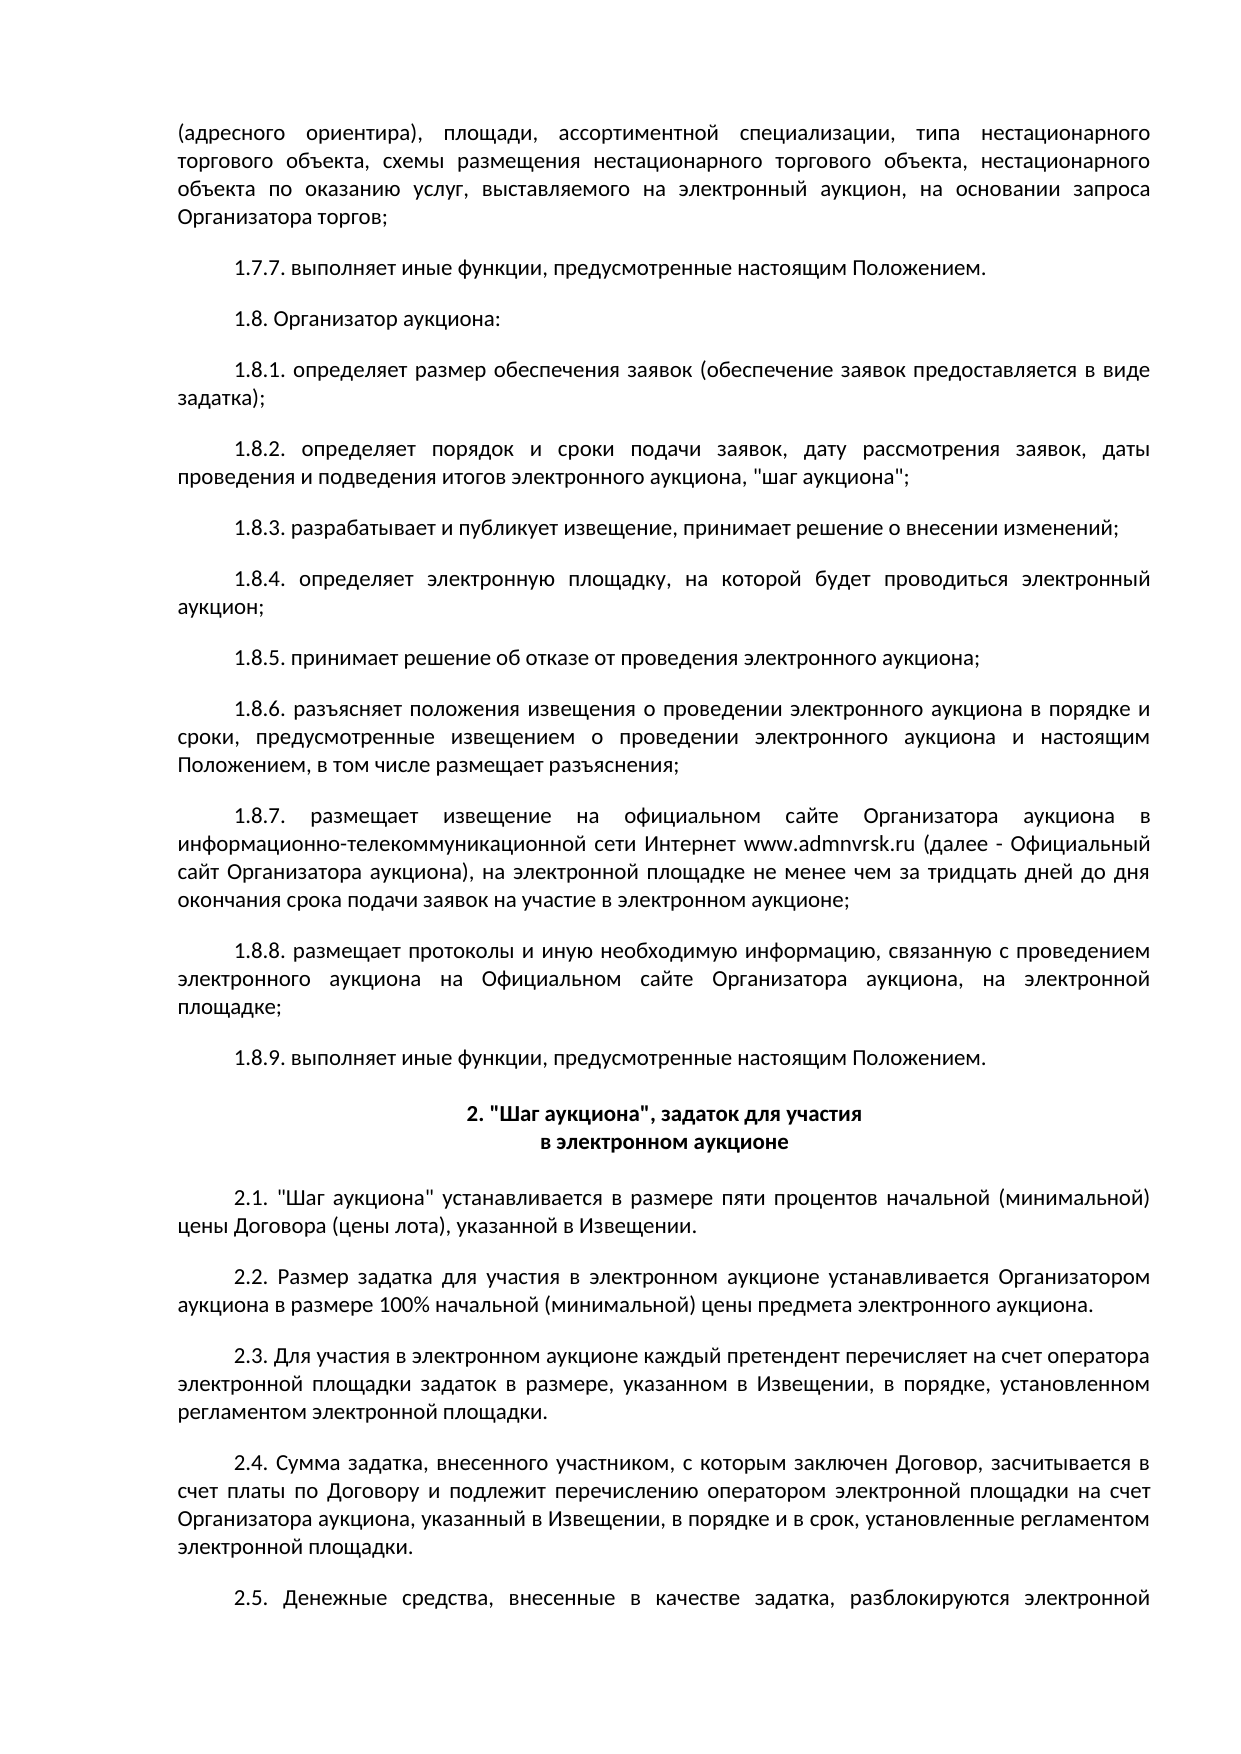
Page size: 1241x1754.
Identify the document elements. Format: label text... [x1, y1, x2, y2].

text 1.8. Организатор аукциона: [177, 304, 1152, 332]
text 1.7.7. выполняет иные функции, предусмотренные настоящим Положением. [177, 253, 1152, 281]
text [177, 1583, 1152, 1611]
text 1.8.6. разъясняет положения извещения о проведении электронного аукциона в порядке и сроки, предусмотренные извещением о проведении электронного аукциона и настоящим Положением, в том числе размещает разъяснения; [177, 694, 1152, 778]
title в электронном аукционе [177, 1127, 1152, 1155]
text 2.3. Для участия в электронном аукционе каждый претендент перечисляет на счет оператора электронной площадки задаток в размере, указанном в Извещении, в порядке, установленном регламентом электронной площадки. [177, 1341, 1152, 1425]
text 2.2. Размер задатка для участия в электронном аукционе устанавливается Организатором аукциона в размере 100% начальной (минимальной) цены предмета электронного аукциона. [177, 1262, 1152, 1318]
title 2. "Шаг аукциона", задаток для участия [177, 1099, 1152, 1127]
text 2.4. Сумма задатка, внесенного участником, с которым заключен Договор, засчитывается в счет платы по Договору и подлежит перечислению оператором электронной площадки на счет Организатора аукциона, указанный в Извещении, в порядке и в срок, установленные регламентом электронной площадки. [177, 1448, 1152, 1560]
text 1.8.3. разрабатывает и публикует извещение, принимает решение о внесении изменений; [177, 513, 1152, 541]
text 1.8.8. размещает протоколы и иную необходимую информацию, связанную с проведением электронного аукциона на Официальном сайте Организатора аукциона, на электронной площадке; [177, 936, 1152, 1020]
text 1.8.9. выполняет иные функции, предусмотренные настоящим Положением. [177, 1043, 1152, 1071]
text 1.8.2. определяет порядок и сроки подачи заявок, дату рассмотрения заявок, даты проведения и подведения итогов электронного аукциона, "шаг аукциона"; [177, 434, 1152, 490]
text 1.8.7. размещает извещение на официальном сайте Организатора аукциона в информационно-телекоммуникационной сети Интернет www.admnvrsk.ru (далее - Официальный сайт Организатора аукциона), на электронной площадке не менее чем за тридцать дней до дня окончания срока подачи заявок на участие в электронном аукционе; [177, 801, 1152, 913]
text 1.8.5. принимает решение об отказе от проведения электронного аукциона; [177, 643, 1152, 671]
text 2.1. "Шаг аукциона" устанавливается в размере пяти процентов начальной (минимальной) цены Договора (цены лота), указанной в Извещении. [177, 1183, 1152, 1239]
text 1.8.4. определяет электронную площадку, на которой будет проводиться электронный аукцион; [177, 564, 1152, 620]
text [177, 118, 1152, 230]
text 1.8.1. определяет размер обеспечения заявок (обеспечение заявок предоставляется в виде задатка); [177, 355, 1152, 411]
